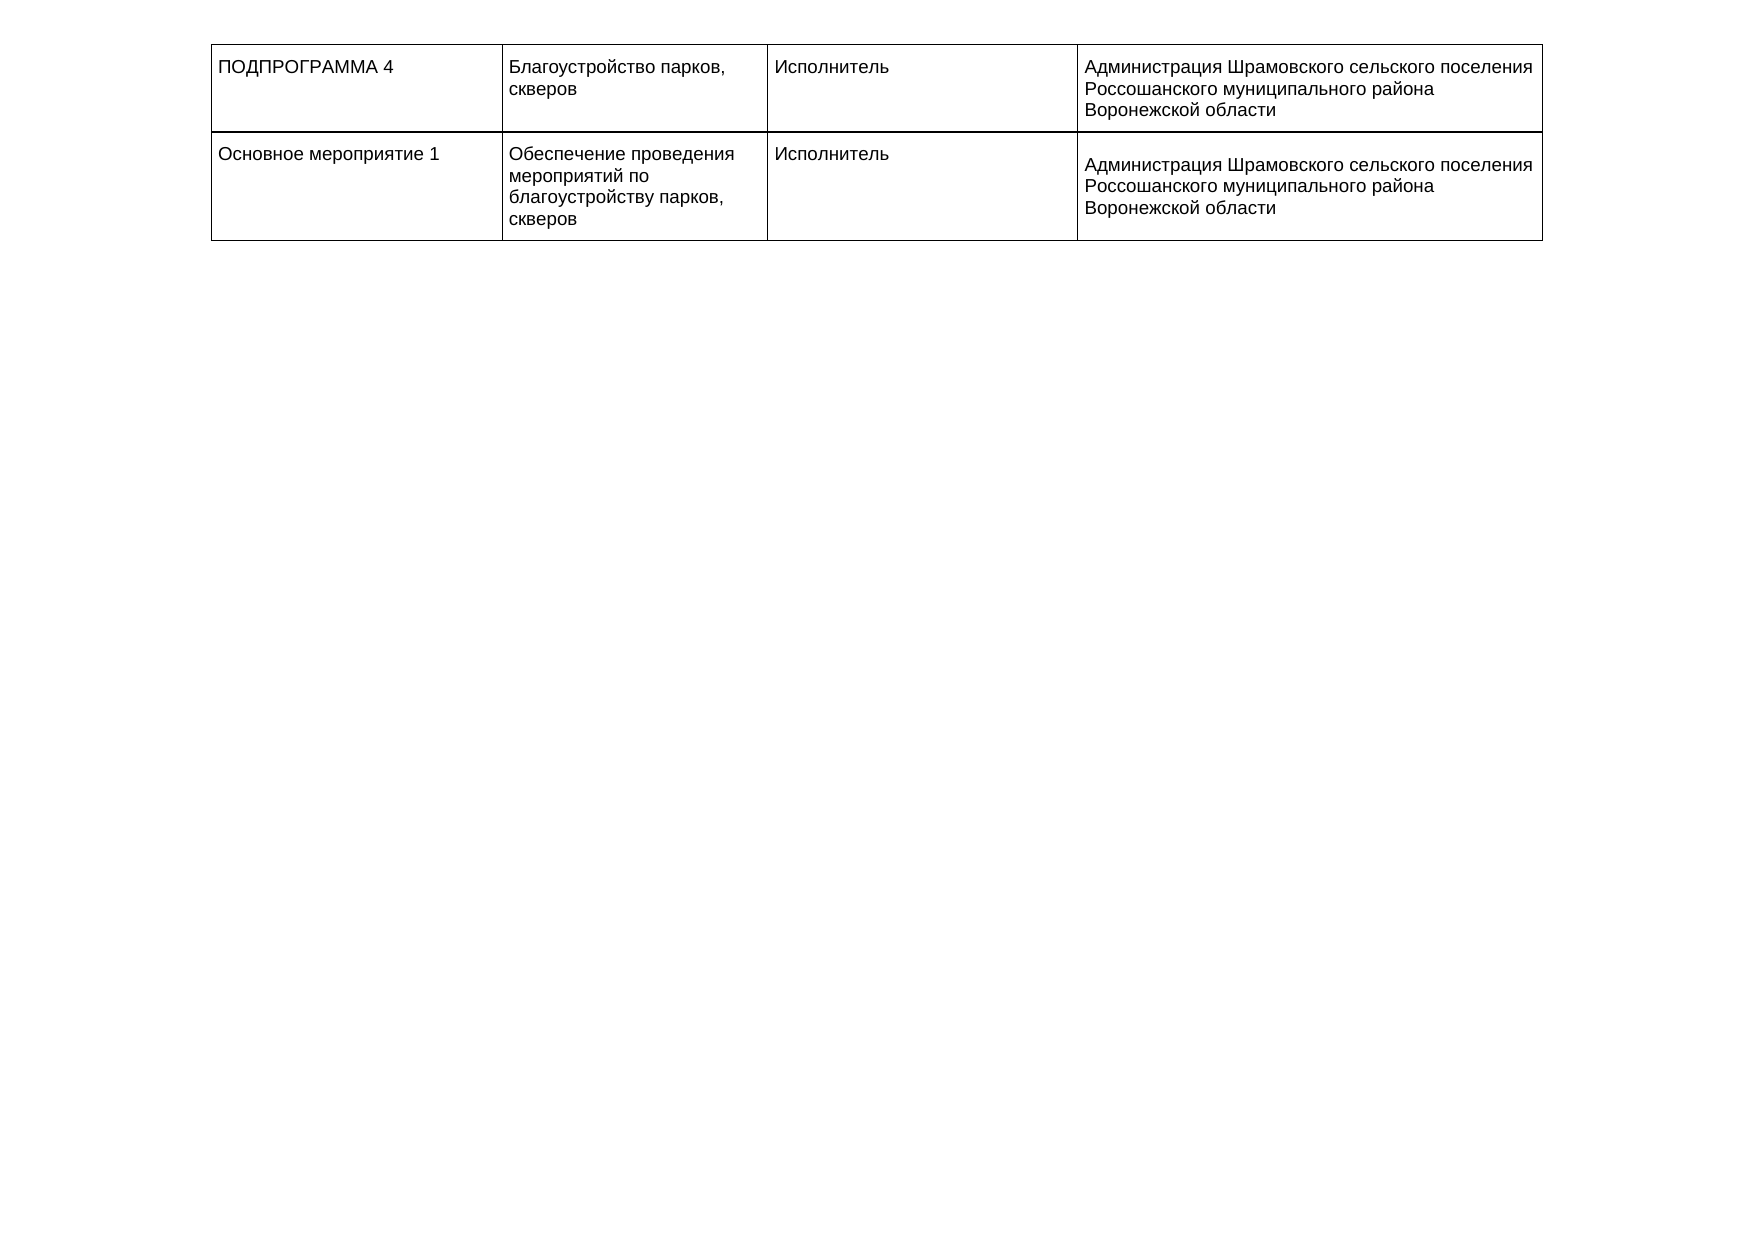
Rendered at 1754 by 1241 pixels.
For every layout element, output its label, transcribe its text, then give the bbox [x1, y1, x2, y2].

table_cell Обеспечение проведения мероприятий по благоустройству парков, скверов [503, 133, 767, 240]
table_cell Благоустройство парков, скверов [503, 45, 767, 131]
table_cell Основное мероприятие 1 [212, 133, 502, 240]
table_cell Исполнитель [768, 133, 1077, 240]
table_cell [1078, 45, 1542, 131]
table_cell ПОДПРОГРАММА 4 [212, 45, 502, 131]
table_cell Администрация Шрамовского сельского поселения Россошанского муниципального района Воронежской области [1078, 133, 1542, 240]
table_cell Исполнитель [768, 45, 1077, 131]
